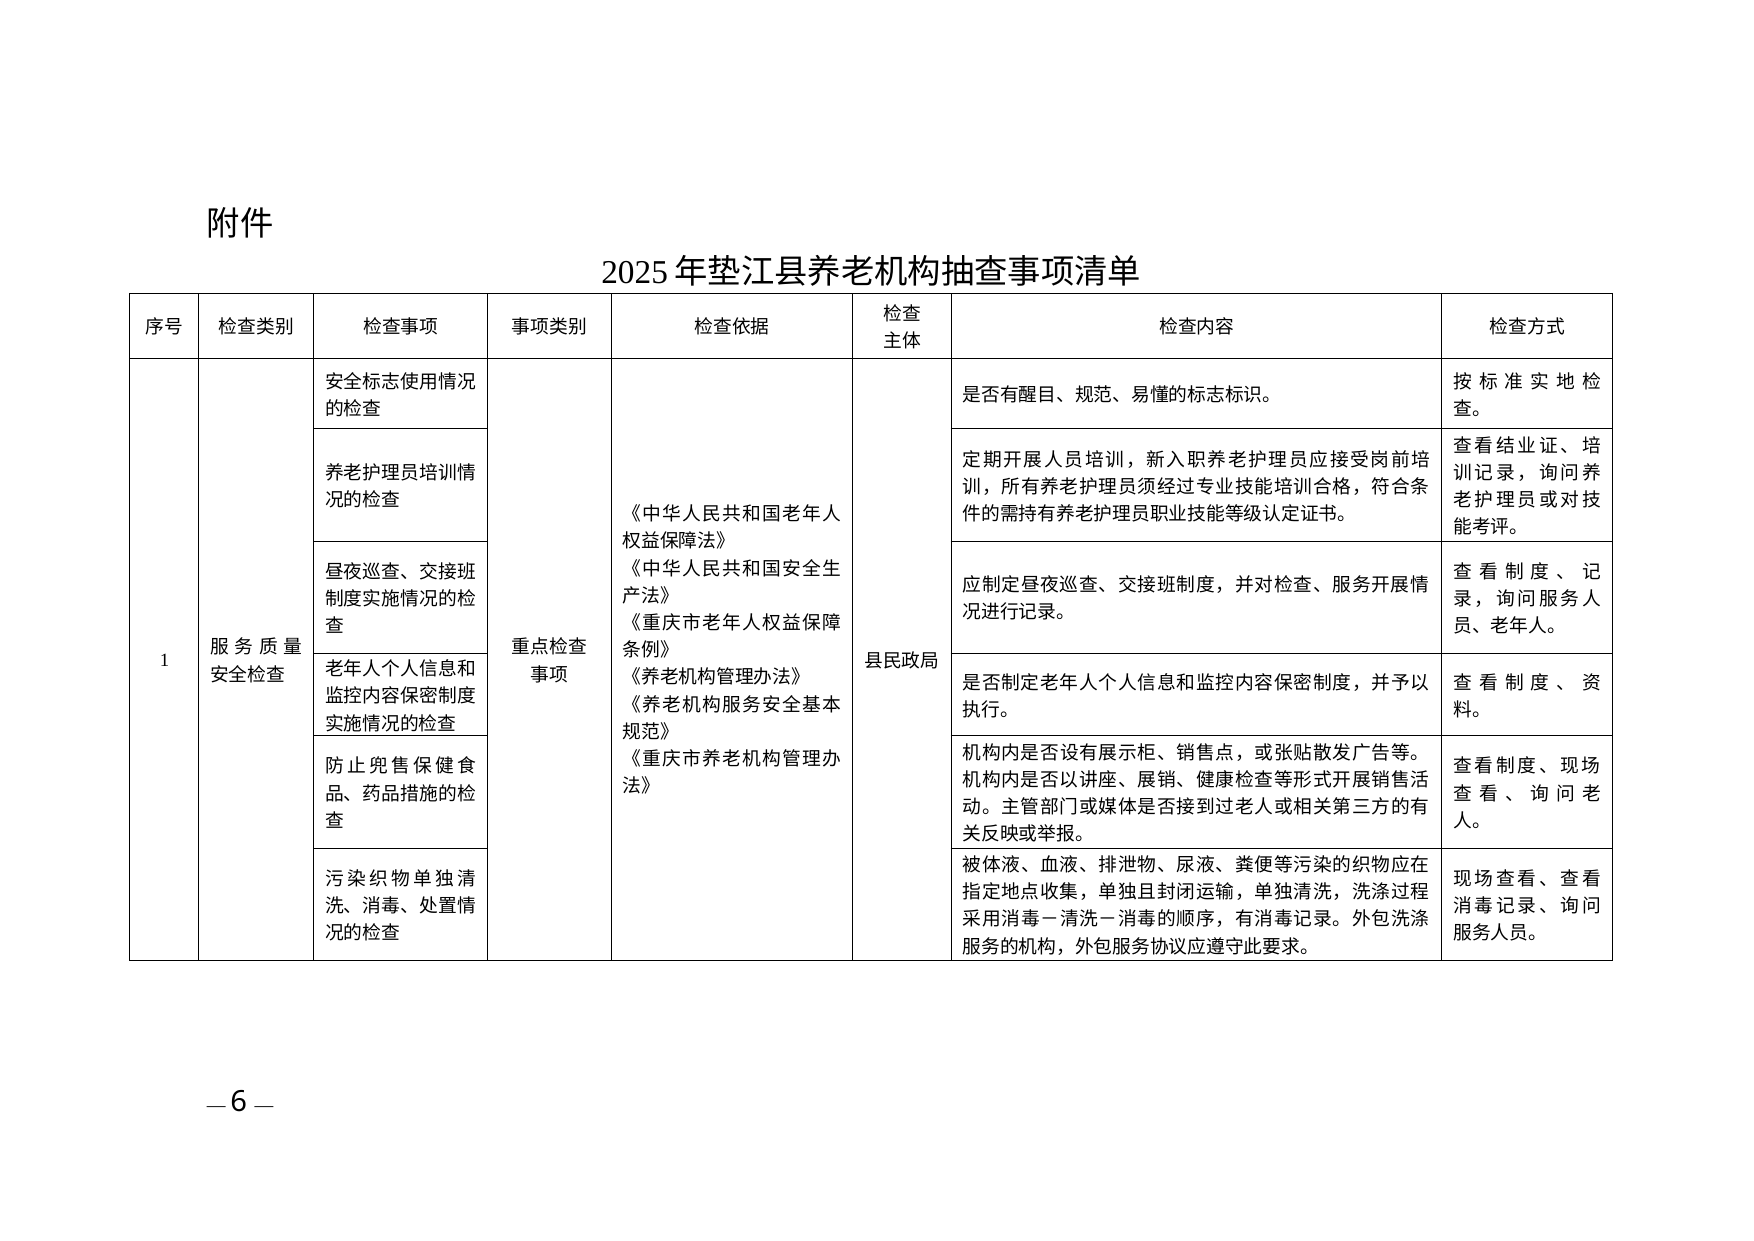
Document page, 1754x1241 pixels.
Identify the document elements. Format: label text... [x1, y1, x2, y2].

table_cell 查看制度、资料。 [1442, 654, 1612, 735]
table_cell 是否制定老年人个人信息和监控内容保密制度，并予以执行。 [952, 654, 1441, 735]
table_cell 昼夜巡查、交接班制度实施情况的检查 [314, 542, 487, 653]
table_cell 服务质量安全检查 [199, 359, 313, 960]
table_cell 现场查看、查看消毒记录、询问服务人员。 [1442, 849, 1612, 960]
table_header 检查方式 [1442, 294, 1612, 358]
table_cell 查看制度、现场查看、询问老人。 [1442, 736, 1612, 847]
table_header 序号 [130, 294, 198, 358]
table_header 检查依据 [612, 294, 852, 358]
table_header 检查类别 [199, 294, 313, 358]
table_cell 污染织物单独清洗、消毒、处置情况的检查 [314, 849, 487, 960]
text 2025年垫江县养老机构抽查事项清单 [207, 244, 1535, 293]
table_cell 被体液、血液、排泄物、尿液、粪便等污染的织物应在指定地点收集，单独且封闭运输，单独清洗，洗涤过程采用消毒－清洗－消毒的顺序，有消毒记录。外包洗涤服务的机构，外包服务协议应遵守此要求。 [952, 849, 1441, 960]
table_header 事项类别 [488, 294, 611, 358]
table_cell 防止兜售保健食品、药品措施的检查 [314, 736, 487, 847]
table_cell 查看制度、记录，询问服务人员、老年人。 [1442, 542, 1612, 653]
table_header 检查事项 [314, 294, 487, 358]
table_cell 县民政局 [853, 359, 951, 960]
table_cell 按标准实地检查。 [1442, 359, 1612, 428]
table_cell 定期开展人员培训，新入职养老护理员应接受岗前培训，所有养老护理员须经过专业技能培训合格，符合条件的需持有养老护理员职业技能等级认定证书。 [952, 429, 1441, 541]
table_cell 是否有醒目、规范、易懂的标志标识。 [952, 359, 1441, 428]
table_cell 机构内是否设有展示柜、销售点，或张贴散发广告等。机构内是否以讲座、展销、健康检查等形式开展销售活动。主管部门或媒体是否接到过老人或相关第三方的有关反映或举报。 [952, 736, 1441, 847]
table_header 检查 主体 [853, 294, 951, 358]
table_cell 养老护理员培训情况的检查 [314, 429, 487, 541]
table_cell 安全标志使用情况的检查 [314, 359, 487, 428]
table_cell 查看结业证、培训记录，询问养老护理员或对技能考评。 [1442, 429, 1612, 541]
table_header 检查内容 [952, 294, 1441, 358]
table_cell 应制定昼夜巡查、交接班制度，并对检查、服务开展情况进行记录。 [952, 542, 1441, 653]
table_cell 《中华人民共和国老年人权益保障法》 《中华人民共和国安全生产法》 《重庆市老年人权益保障条例》 《养老机构管理办法》 《养老机构服务安全基本规范》 《重庆市养老机构管理办法》 [612, 359, 852, 960]
text 附件 [207, 196, 1535, 244]
table_cell 老年人个人信息和监控内容保密制度实施情况的检查 [314, 654, 487, 735]
table_cell 重点检查 事项 [488, 359, 611, 960]
table_cell 1 [130, 359, 198, 960]
